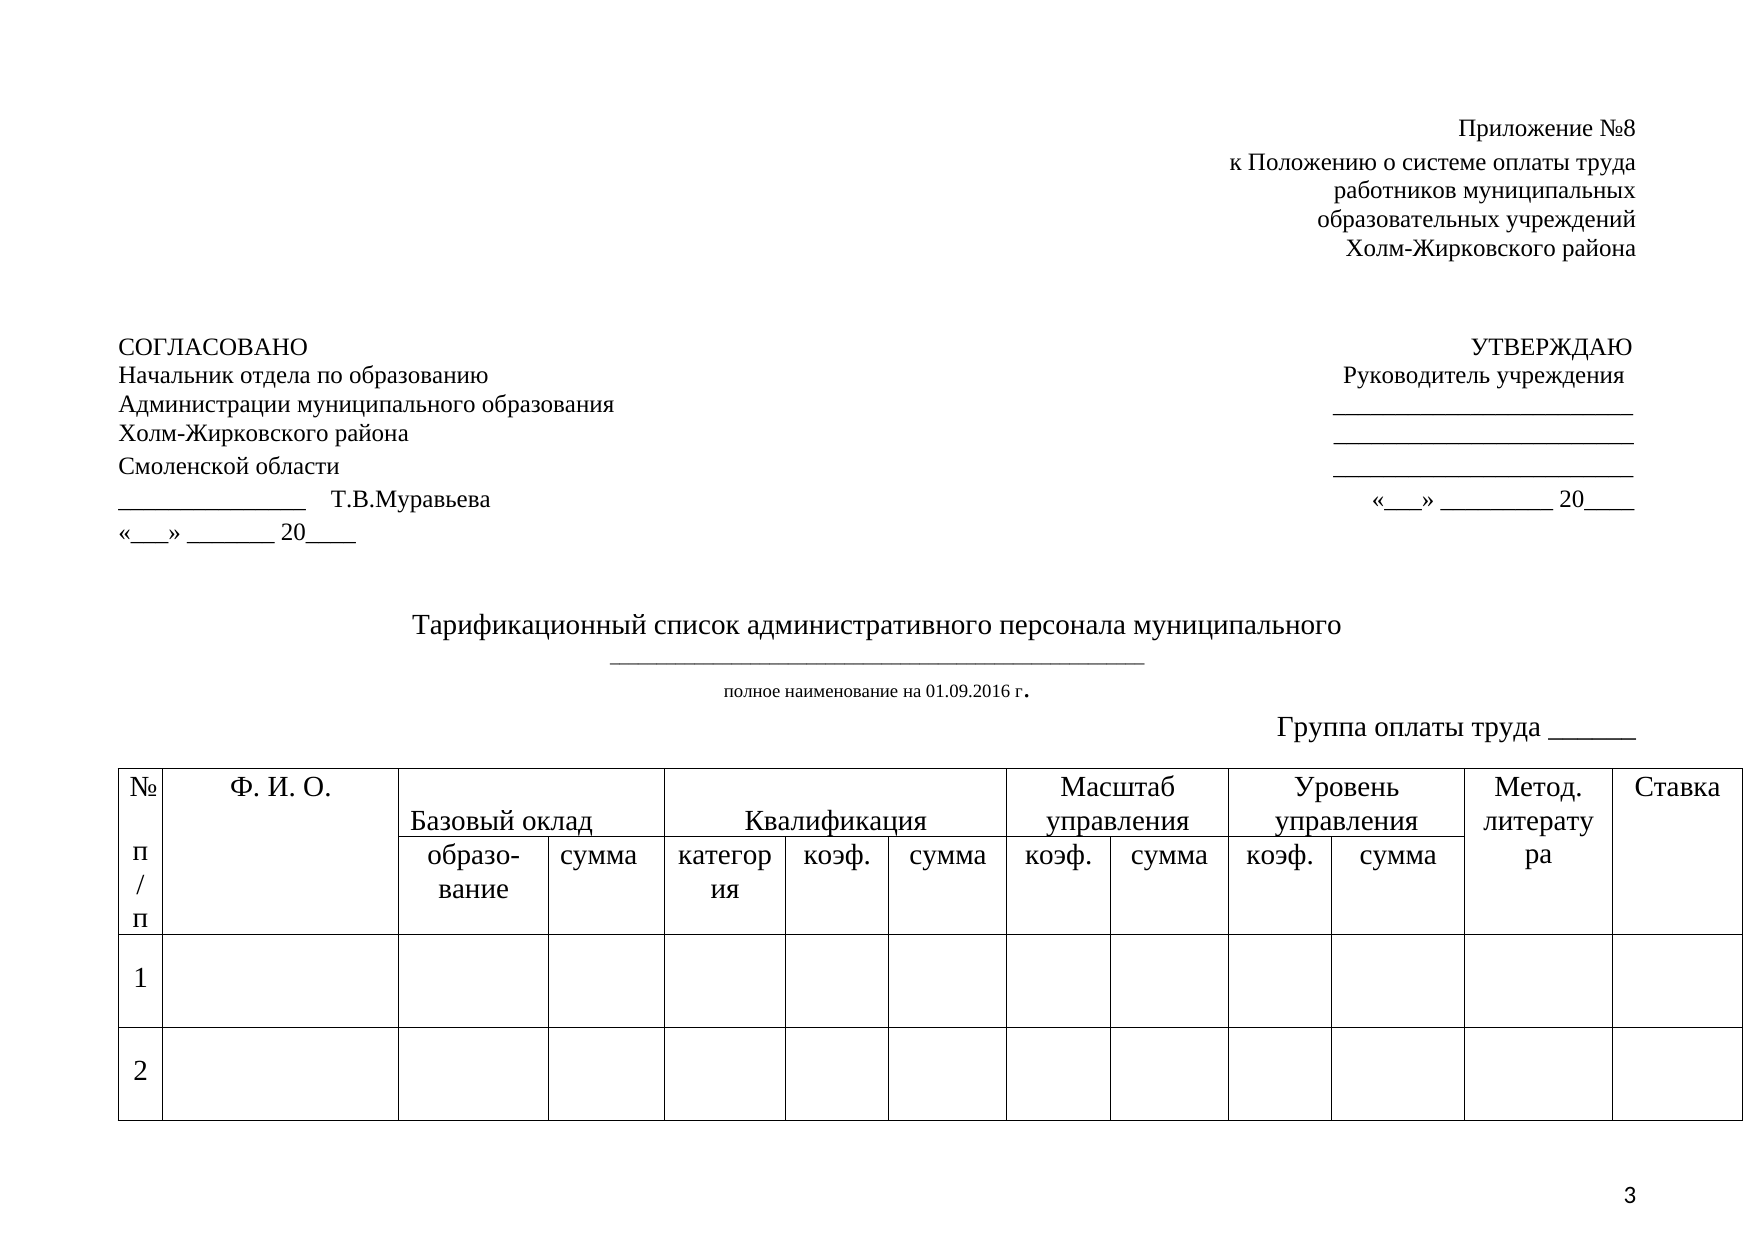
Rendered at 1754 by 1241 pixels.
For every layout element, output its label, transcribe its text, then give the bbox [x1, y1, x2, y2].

text СОГЛАСОВАНО УТВЕРЖДАЮ [118, 332, 1636, 360]
table_header Ф. И. О. [163, 769, 398, 934]
text образовательных учреждений [118, 204, 1636, 233]
table_cell [786, 935, 888, 1027]
table_header Ставка [1613, 769, 1742, 934]
table_cell [889, 935, 1006, 1027]
table_cell коэф. [1007, 837, 1110, 871]
table_cell [1332, 871, 1464, 934]
table_cell 1 [119, 935, 162, 1027]
table_cell [889, 1028, 1006, 1120]
text _________________________________________________________ [118, 645, 1636, 667]
table_cell коэф. [1229, 837, 1331, 871]
table_cell сумма [1332, 837, 1464, 871]
table_header № п/п [119, 769, 162, 934]
table_cell [1007, 1028, 1110, 1120]
table_cell [1465, 1028, 1612, 1120]
text Тарификационный список административного персонала муниципального [118, 607, 1636, 640]
table_cell [1465, 935, 1612, 1027]
table_cell 2 [119, 1028, 162, 1120]
table_cell коэф. [786, 837, 888, 934]
text Смоленской области ________________________ [118, 451, 1636, 479]
table_cell [1007, 935, 1110, 1027]
table_cell [665, 1028, 785, 1120]
table_cell [665, 935, 785, 1027]
table_header Метод. литература [1465, 769, 1612, 871]
table_header Квалификация [665, 769, 1006, 836]
text полное наименование на 01.09.2016 г. [118, 670, 1636, 704]
table_cell [1111, 935, 1228, 1027]
table_cell [1613, 935, 1742, 1027]
table_cell [1613, 1028, 1742, 1120]
table_cell [1111, 871, 1228, 934]
table_cell [1229, 871, 1331, 934]
text Группа оплаты труда ______ [118, 709, 1636, 742]
table_cell сумма [549, 837, 664, 934]
table_cell [1229, 935, 1331, 1027]
text _______________ Т.В.Муравьева «___» _________ 20____ «___» _______ 20____ [118, 484, 1636, 546]
text Приложение №8 [118, 113, 1636, 142]
text Холм-Жирковского района ________________________ [118, 418, 1636, 447]
table_cell [399, 935, 548, 1027]
table_cell [1332, 935, 1464, 1027]
table_cell [163, 1028, 398, 1120]
table_cell [1111, 1028, 1228, 1120]
table_cell [549, 1028, 664, 1120]
text работников муниципальных [118, 175, 1636, 204]
table_cell [1465, 871, 1612, 934]
table_cell образо- вание [399, 837, 548, 934]
table_header Масштаб управления [1007, 769, 1228, 836]
table_header Базовый оклад [399, 769, 664, 836]
table_cell [1007, 871, 1110, 934]
table_cell [1332, 1028, 1464, 1120]
text Холм-Жирковского района [118, 233, 1636, 262]
text Администрации муниципального образования ________________________ [118, 389, 1636, 418]
table_cell [549, 935, 664, 1027]
table_cell [786, 1028, 888, 1120]
table_cell категория [665, 837, 785, 934]
text к Положению о системе оплаты труда [118, 147, 1636, 175]
table_cell [1229, 1028, 1331, 1120]
table_header Уровень управления [1229, 769, 1464, 836]
text Начальник отдела по образованию Руководитель учреждения [118, 360, 1636, 389]
table_cell сумма [1111, 837, 1228, 871]
table_cell [399, 1028, 548, 1120]
table_cell [163, 935, 398, 1027]
table_cell сумма [889, 837, 1006, 934]
